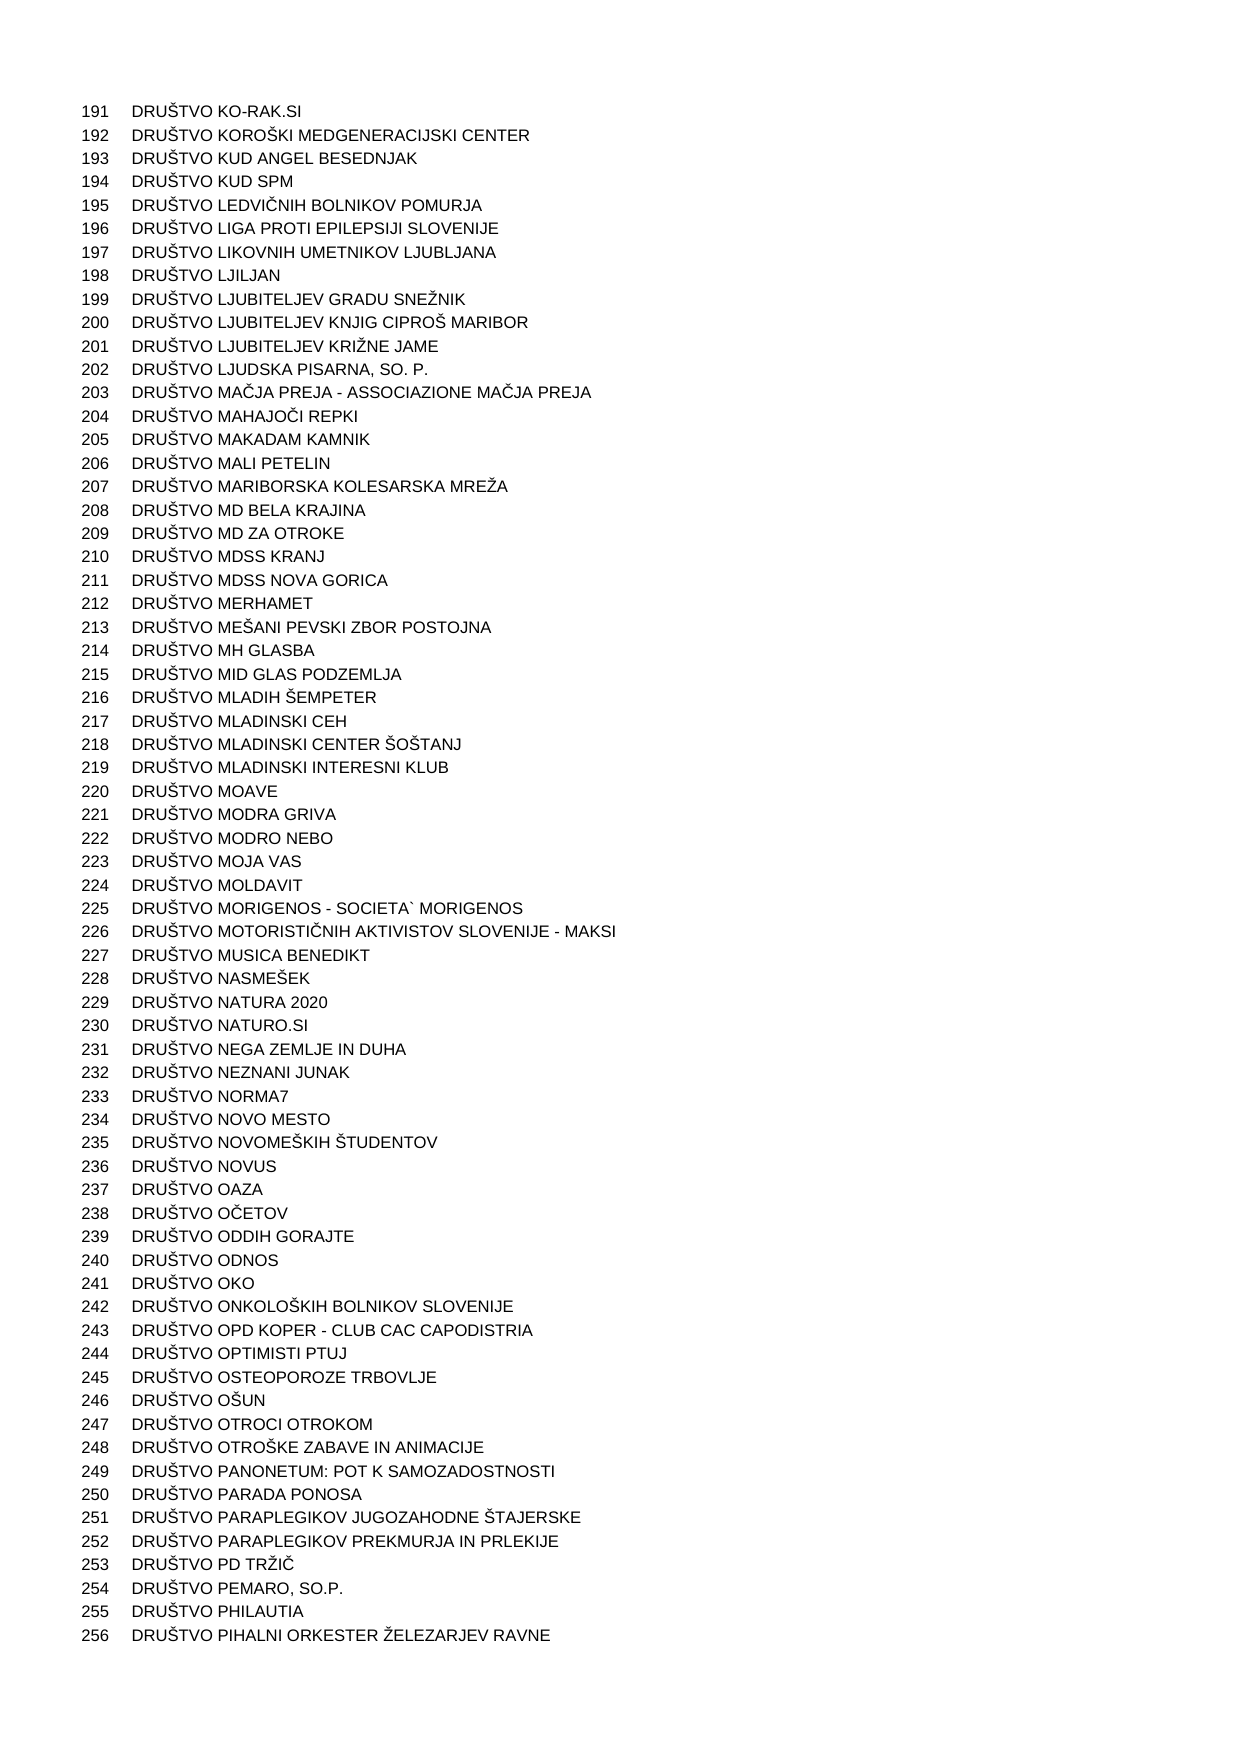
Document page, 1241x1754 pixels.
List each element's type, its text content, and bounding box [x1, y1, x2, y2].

table_cell DRUŠTVO OPD KOPER - CLUB CAC CAPODISTRIA [120, 1316, 1168, 1340]
table_cell 243 [59, 1316, 120, 1340]
table_cell DRUŠTVO LJILJAN [120, 262, 1168, 285]
table_cell DRUŠTVO MOTORISTIČNIH AKTIVISTOV SLOVENIJE - MAKSI [120, 918, 1168, 941]
table_cell DRUŠTVO PEMARO, SO.P. [120, 1574, 1168, 1598]
table_cell 231 [59, 1035, 120, 1059]
table_cell DRUŠTVO OSTEOPOROZE TRBOVLJE [120, 1363, 1168, 1387]
table_cell 230 [59, 1012, 120, 1035]
table_cell 226 [59, 918, 120, 941]
table_cell DRUŠTVO PARADA PONOSA [120, 1481, 1168, 1504]
table_cell 210 [59, 543, 120, 566]
table_cell 241 [59, 1270, 120, 1293]
table_cell DRUŠTVO LIKOVNIH UMETNIKOV LJUBLJANA [120, 238, 1168, 262]
table_cell 202 [59, 356, 120, 379]
table_cell 252 [59, 1528, 120, 1551]
table_cell DRUŠTVO NOVUS [120, 1153, 1168, 1176]
table_cell 203 [59, 379, 120, 402]
table_cell 197 [59, 238, 120, 262]
table_cell 191 [59, 98, 120, 121]
table_cell DRUŠTVO NATURO.SI [120, 1012, 1168, 1035]
table_cell DRUŠTVO MD ZA OTROKE [120, 520, 1168, 543]
table_cell DRUŠTVO LIGA PROTI EPILEPSIJI SLOVENIJE [120, 215, 1168, 238]
table_cell DRUŠTVO OTROCI OTROKOM [120, 1410, 1168, 1434]
table_cell 240 [59, 1246, 120, 1269]
table_cell DRUŠTVO OPTIMISTI PTUJ [120, 1340, 1168, 1363]
table_cell 201 [59, 332, 120, 356]
table_cell DRUŠTVO MARIBORSKA KOLESARSKA MREŽA [120, 473, 1168, 496]
table_cell 212 [59, 590, 120, 613]
table_cell DRUŠTVO NOVO MESTO [120, 1106, 1168, 1129]
table_cell DRUŠTVO NASMEŠEK [120, 965, 1168, 988]
table_cell DRUŠTVO KUD ANGEL BESEDNJAK [120, 145, 1168, 168]
table_cell 208 [59, 496, 120, 519]
table_cell DRUŠTVO NOVOMEŠKIH ŠTUDENTOV [120, 1129, 1168, 1152]
table_cell DRUŠTVO PIHALNI ORKESTER ŽELEZARJEV RAVNE [120, 1621, 1168, 1644]
table_cell 253 [59, 1551, 120, 1574]
table_cell DRUŠTVO OAZA [120, 1176, 1168, 1199]
table_cell 193 [59, 145, 120, 168]
table_cell 217 [59, 707, 120, 731]
table_cell 235 [59, 1129, 120, 1152]
table_cell DRUŠTVO MID GLAS PODZEMLJA [120, 660, 1168, 684]
table_cell DRUŠTVO MH GLASBA [120, 637, 1168, 660]
table_cell DRUŠTVO NEGA ZEMLJE IN DUHA [120, 1035, 1168, 1059]
table_cell DRUŠTVO OTROŠKE ZABAVE IN ANIMACIJE [120, 1434, 1168, 1457]
table_cell DRUŠTVO PARAPLEGIKOV JUGOZAHODNE ŠTAJERSKE [120, 1504, 1168, 1527]
table_cell 222 [59, 824, 120, 848]
table_cell 220 [59, 778, 120, 801]
table_cell 245 [59, 1363, 120, 1387]
table_cell DRUŠTVO OŠUN [120, 1387, 1168, 1410]
table_cell DRUŠTVO MD BELA KRAJINA [120, 496, 1168, 519]
table_cell 232 [59, 1059, 120, 1082]
table_cell 209 [59, 520, 120, 543]
table_cell 234 [59, 1106, 120, 1129]
table_cell 254 [59, 1574, 120, 1598]
table_cell DRUŠTVO KO-RAK.SI [120, 98, 1168, 121]
table_cell 239 [59, 1223, 120, 1246]
table_cell DRUŠTVO OKO [120, 1270, 1168, 1293]
table_cell DRUŠTVO NATURA 2020 [120, 988, 1168, 1012]
table_cell DRUŠTVO KUD SPM [120, 168, 1168, 191]
table_cell DRUŠTVO LJUDSKA PISARNA, SO. P. [120, 356, 1168, 379]
table_cell DRUŠTVO KOROŠKI MEDGENERACIJSKI CENTER [120, 121, 1168, 144]
table_cell DRUŠTVO PHILAUTIA [120, 1598, 1168, 1621]
table_cell DRUŠTVO MALI PETELIN [120, 449, 1168, 473]
table_cell 206 [59, 449, 120, 473]
table_cell 255 [59, 1598, 120, 1621]
table_cell 228 [59, 965, 120, 988]
table_cell 192 [59, 121, 120, 144]
table_cell DRUŠTVO MUSICA BENEDIKT [120, 941, 1168, 965]
table_cell 223 [59, 848, 120, 871]
table_cell 213 [59, 613, 120, 637]
table_cell 218 [59, 731, 120, 754]
table_cell 200 [59, 309, 120, 332]
table_cell DRUŠTVO LEDVIČNIH BOLNIKOV POMURJA [120, 191, 1168, 215]
table_cell 194 [59, 168, 120, 191]
table_cell DRUŠTVO ODDIH GORAJTE [120, 1223, 1168, 1246]
table_cell DRUŠTVO MOAVE [120, 778, 1168, 801]
table_cell DRUŠTVO MODRO NEBO [120, 824, 1168, 848]
table_cell 227 [59, 941, 120, 965]
table_cell 198 [59, 262, 120, 285]
table_cell 219 [59, 754, 120, 777]
table_cell DRUŠTVO PANONETUM: POT K SAMOZADOSTNOSTI [120, 1457, 1168, 1481]
table_cell DRUŠTVO MAHAJOČI REPKI [120, 403, 1168, 426]
table_cell DRUŠTVO MOJA VAS [120, 848, 1168, 871]
table_cell DRUŠTVO LJUBITELJEV GRADU SNEŽNIK [120, 285, 1168, 309]
table_cell 215 [59, 660, 120, 684]
table_cell DRUŠTVO MLADINSKI CEH [120, 707, 1168, 731]
table_cell DRUŠTVO ONKOLOŠKIH BOLNIKOV SLOVENIJE [120, 1293, 1168, 1316]
table_cell DRUŠTVO MAKADAM KAMNIK [120, 426, 1168, 449]
table_cell 250 [59, 1481, 120, 1504]
table_cell 204 [59, 403, 120, 426]
table_cell DRUŠTVO OČETOV [120, 1199, 1168, 1223]
table_cell 242 [59, 1293, 120, 1316]
table_cell 205 [59, 426, 120, 449]
table_cell DRUŠTVO MDSS KRANJ [120, 543, 1168, 566]
table_cell DRUŠTVO NORMA7 [120, 1082, 1168, 1106]
table_cell 229 [59, 988, 120, 1012]
table_cell 216 [59, 684, 120, 707]
table_cell DRUŠTVO MLADINSKI INTERESNI KLUB [120, 754, 1168, 777]
table_cell DRUŠTVO PARAPLEGIKOV PREKMURJA IN PRLEKIJE [120, 1528, 1168, 1551]
table_cell 249 [59, 1457, 120, 1481]
table_cell DRUŠTVO MAČJA PREJA - ASSOCIAZIONE MAČJA PREJA [120, 379, 1168, 402]
table_cell 244 [59, 1340, 120, 1363]
table_cell 225 [59, 895, 120, 918]
table_cell DRUŠTVO MOLDAVIT [120, 871, 1168, 894]
table_cell 214 [59, 637, 120, 660]
table_cell 224 [59, 871, 120, 894]
table_cell 211 [59, 566, 120, 590]
table_cell 237 [59, 1176, 120, 1199]
table_cell DRUŠTVO MODRA GRIVA [120, 801, 1168, 824]
table_cell DRUŠTVO MERHAMET [120, 590, 1168, 613]
table_cell DRUŠTVO LJUBITELJEV KNJIG CIPROŠ MARIBOR [120, 309, 1168, 332]
table_cell 195 [59, 191, 120, 215]
table_cell 248 [59, 1434, 120, 1457]
table_cell 196 [59, 215, 120, 238]
table_cell 233 [59, 1082, 120, 1106]
table_cell 247 [59, 1410, 120, 1434]
table_cell DRUŠTVO MEŠANI PEVSKI ZBOR POSTOJNA [120, 613, 1168, 637]
table_cell DRUŠTVO MLADINSKI CENTER ŠOŠTANJ [120, 731, 1168, 754]
table_cell DRUŠTVO NEZNANI JUNAK [120, 1059, 1168, 1082]
table_cell 251 [59, 1504, 120, 1527]
table_cell 238 [59, 1199, 120, 1223]
table_cell 246 [59, 1387, 120, 1410]
table_cell DRUŠTVO PD TRŽIČ [120, 1551, 1168, 1574]
table_cell DRUŠTVO LJUBITELJEV KRIŽNE JAME [120, 332, 1168, 356]
table_cell 221 [59, 801, 120, 824]
table_cell 256 [59, 1621, 120, 1644]
table_cell DRUŠTVO MORIGENOS - SOCIETA` MORIGENOS [120, 895, 1168, 918]
table_cell DRUŠTVO ODNOS [120, 1246, 1168, 1269]
table_cell 199 [59, 285, 120, 309]
table_cell DRUŠTVO MDSS NOVA GORICA [120, 566, 1168, 590]
table_cell DRUŠTVO MLADIH ŠEMPETER [120, 684, 1168, 707]
table_cell 236 [59, 1153, 120, 1176]
table_cell 207 [59, 473, 120, 496]
